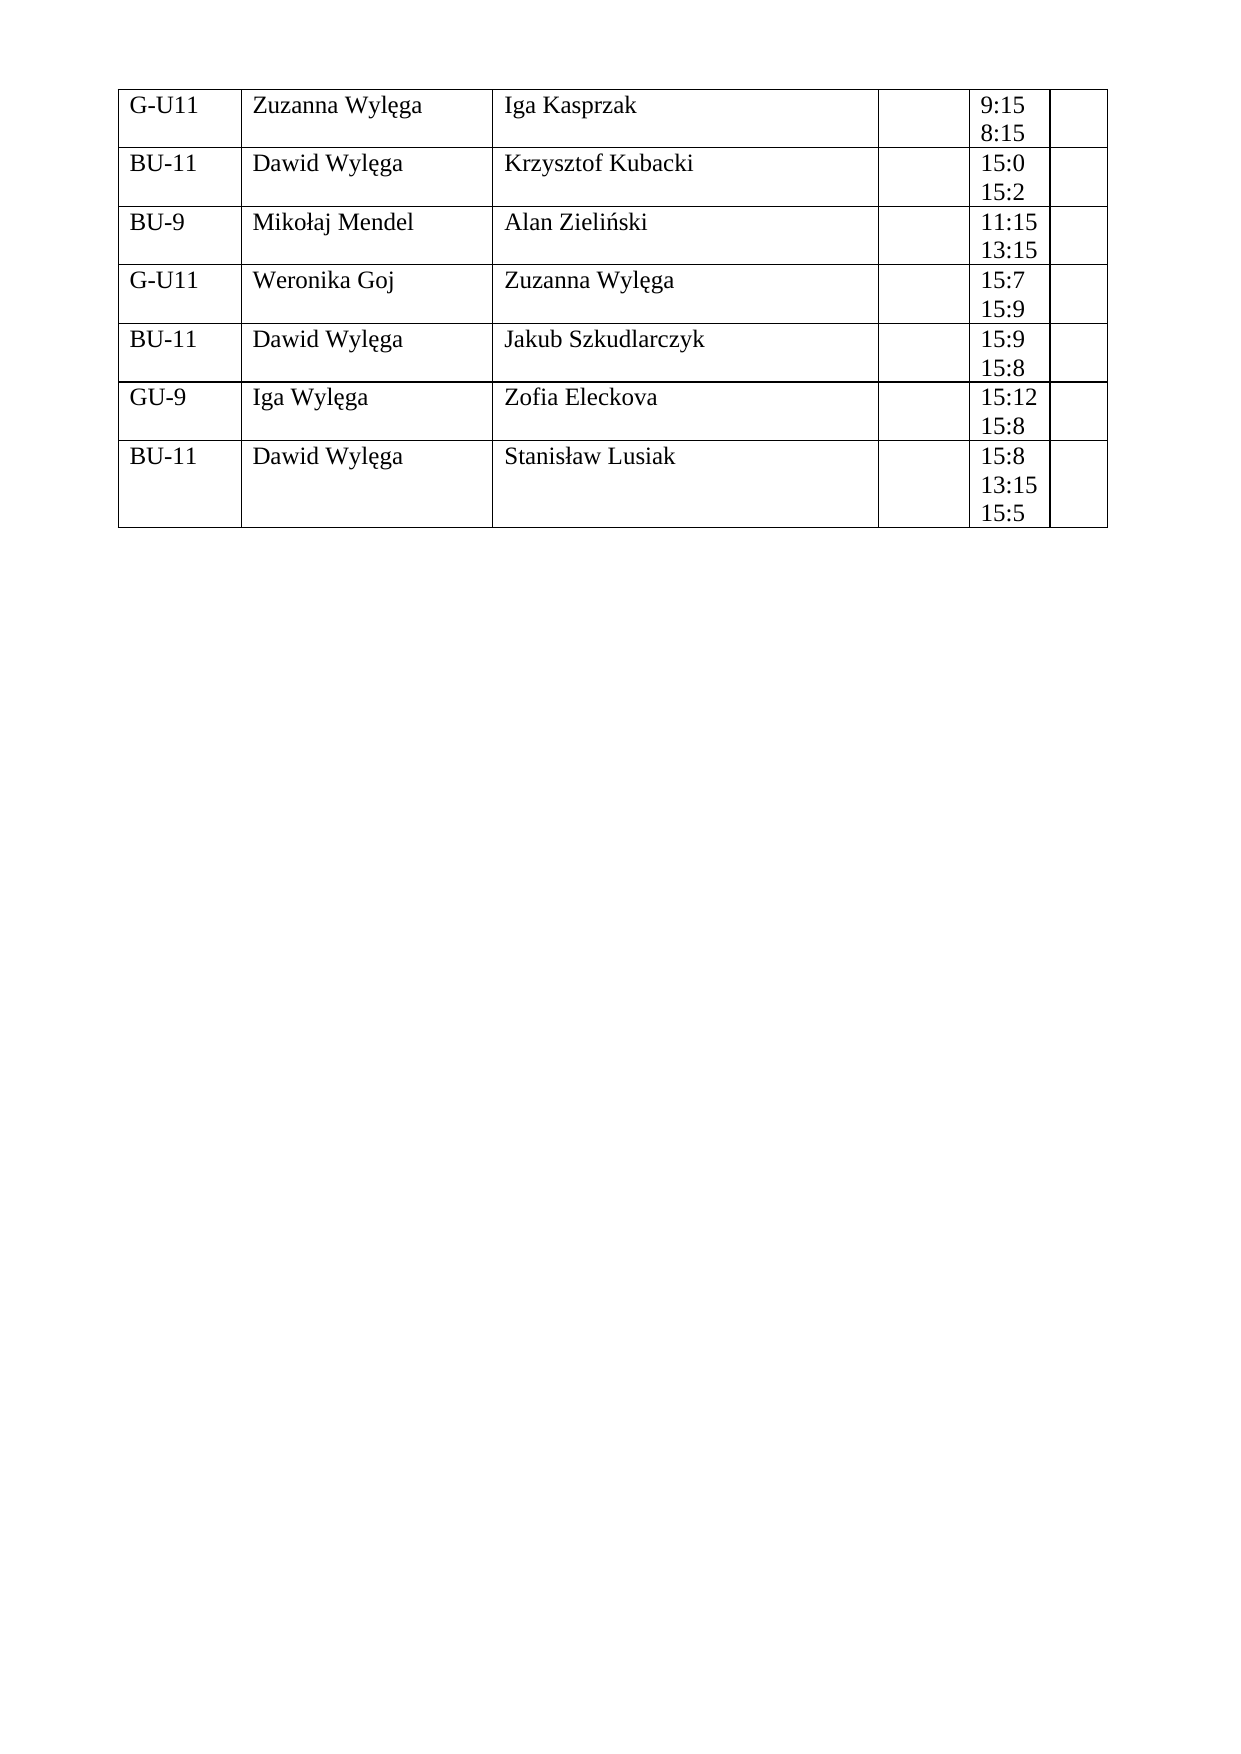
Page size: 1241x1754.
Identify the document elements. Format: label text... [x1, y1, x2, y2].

table_cell Mikołaj Mendel [242, 207, 492, 264]
table_cell [879, 383, 969, 440]
table_cell 9:15 8:15 [970, 90, 1049, 147]
table_cell Iga Wylęga [242, 383, 492, 440]
table_cell Dawid Wylęga [242, 441, 492, 527]
table_cell BU-11 [119, 148, 241, 206]
table_cell Weronika Goj [242, 265, 492, 323]
table_cell [879, 90, 969, 147]
table_cell 11:15 13:15 [970, 207, 1049, 264]
table_cell Zuzanna Wylęga [242, 90, 492, 147]
table_cell G-U11 [119, 265, 241, 323]
table_cell Zofia Eleckova [493, 383, 878, 440]
table_cell [879, 148, 969, 206]
table_cell Dawid Wylęga [242, 148, 492, 206]
table_cell BU-9 [119, 207, 241, 264]
table_cell 15:7 15:9 [970, 265, 1049, 323]
table_cell [879, 207, 969, 264]
table_cell 15:9 15:8 [970, 324, 1049, 381]
table_cell [879, 324, 969, 381]
table_cell 15:0 15:2 [970, 148, 1049, 206]
table_cell Zuzanna Wylęga [493, 265, 878, 323]
table_cell [1051, 383, 1107, 440]
table_cell [879, 265, 969, 323]
table_cell [1051, 265, 1107, 323]
table_cell GU-9 [119, 383, 241, 440]
table_cell [879, 441, 969, 527]
table_cell 15:8 13:15 15:5 [970, 441, 1049, 527]
table_cell [1051, 207, 1107, 264]
table_cell Dawid Wylęga [242, 324, 492, 381]
table_cell [1051, 148, 1107, 206]
table_cell Jakub Szkudlarczyk [493, 324, 878, 381]
table_cell Krzysztof Kubacki [493, 148, 878, 206]
table_cell Iga Kasprzak [493, 90, 878, 147]
table_cell Alan Zieliński [493, 207, 878, 264]
table_cell BU-11 [119, 324, 241, 381]
table_cell [1051, 441, 1107, 527]
table_cell BU-11 [119, 441, 241, 527]
table_cell [1051, 90, 1107, 147]
table_cell G-U11 [119, 90, 241, 147]
table_cell 15:12 15:8 [970, 383, 1049, 440]
table_cell [1051, 324, 1107, 381]
table_cell Stanisław Lusiak [493, 441, 878, 527]
